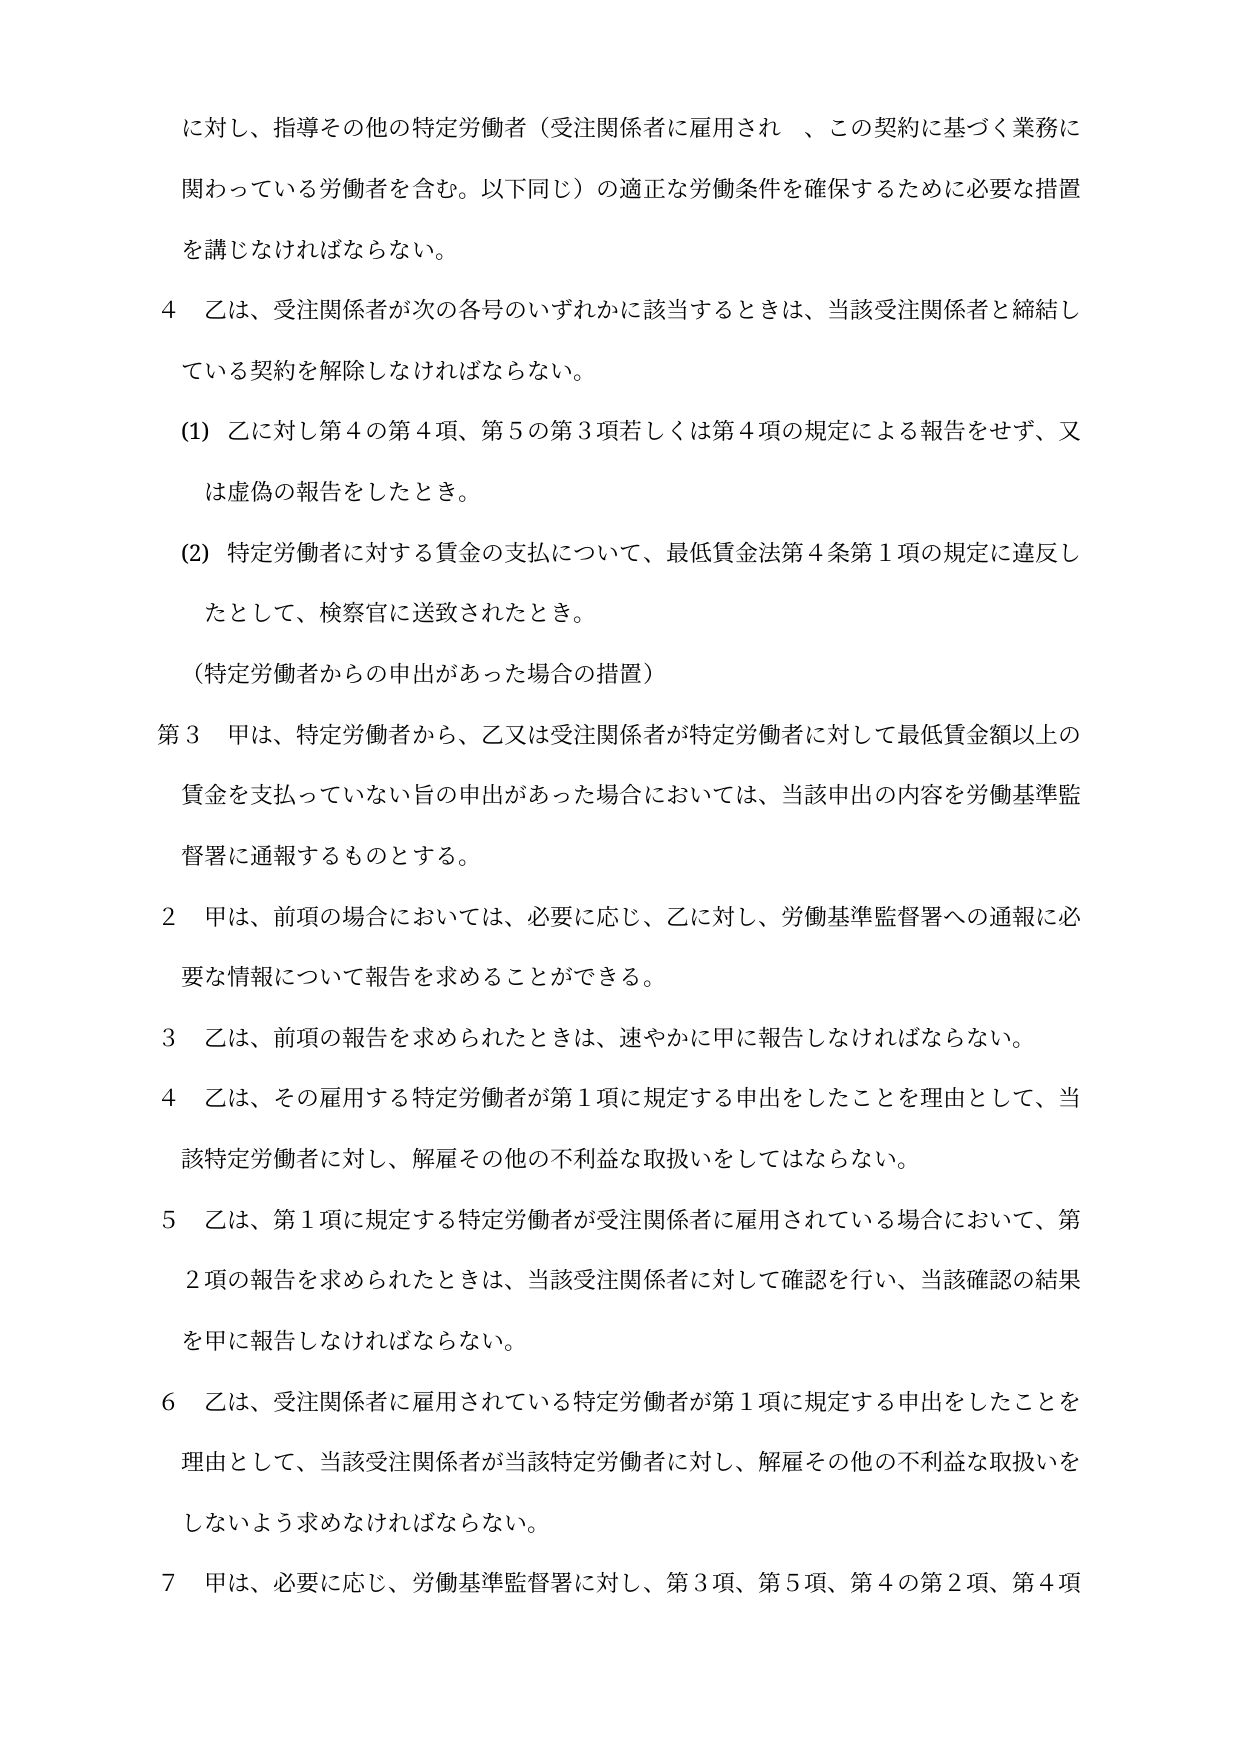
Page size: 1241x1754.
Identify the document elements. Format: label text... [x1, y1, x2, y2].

text ６ 乙は、受注関係者に雇用されている特定労働者が第１項に規定する申出をしたことを理由として、当該受注関係者が当該特定労働者に対し、解雇その他の不利益な取扱いをしないよう求めなければならない。 [158, 1370, 1083, 1552]
text (1) 乙に対し第４の第４項、第５の第３項若しくは第４項の規定による報告をせず、又は虚偽の報告をしたとき。 [178, 400, 1083, 521]
text ４ 乙は、その雇用する特定労働者が第１項に規定する申出をしたことを理由として、当該特定労働者に対し、解雇その他の不利益な取扱いをしてはならない。 [158, 1067, 1083, 1188]
text ２ 甲は、前項の場合においては、必要に応じ、乙に対し、労働基準監督署への通報に必要な情報について報告を求めることができる。 [158, 885, 1083, 1006]
text ３ 乙は、前項の報告を求められたときは、速やかに甲に報告しなければならない。 [158, 1006, 1083, 1067]
text 第３ 甲は、特定労働者から、乙又は受注関係者が特定労働者に対して最低賃金額以上の賃金を支払っていない旨の申出があった場合においては、当該申出の内容を労働基準監督署に通報するものとする。 [158, 703, 1083, 885]
text ４ 乙は、受注関係者が次の各号のいずれかに該当するときは、当該受注関係者と締結している契約を解除しなければならない。 [158, 278, 1083, 400]
text ５ 乙は、第１項に規定する特定労働者が受注関係者に雇用されている場合において、第２項の報告を求められたときは、当該受注関係者に対して確認を行い、当該確認の結果を甲に報告しなければならない。 [158, 1188, 1083, 1370]
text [158, 97, 1083, 278]
text （特定労働者からの申出があった場合の措置） [158, 642, 1083, 703]
text (2) 特定労働者に対する賃金の支払について、最低賃金法第４条第１項の規定に違反したとして、検察官に送致されたとき。 [178, 521, 1083, 642]
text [158, 1552, 1083, 1612]
